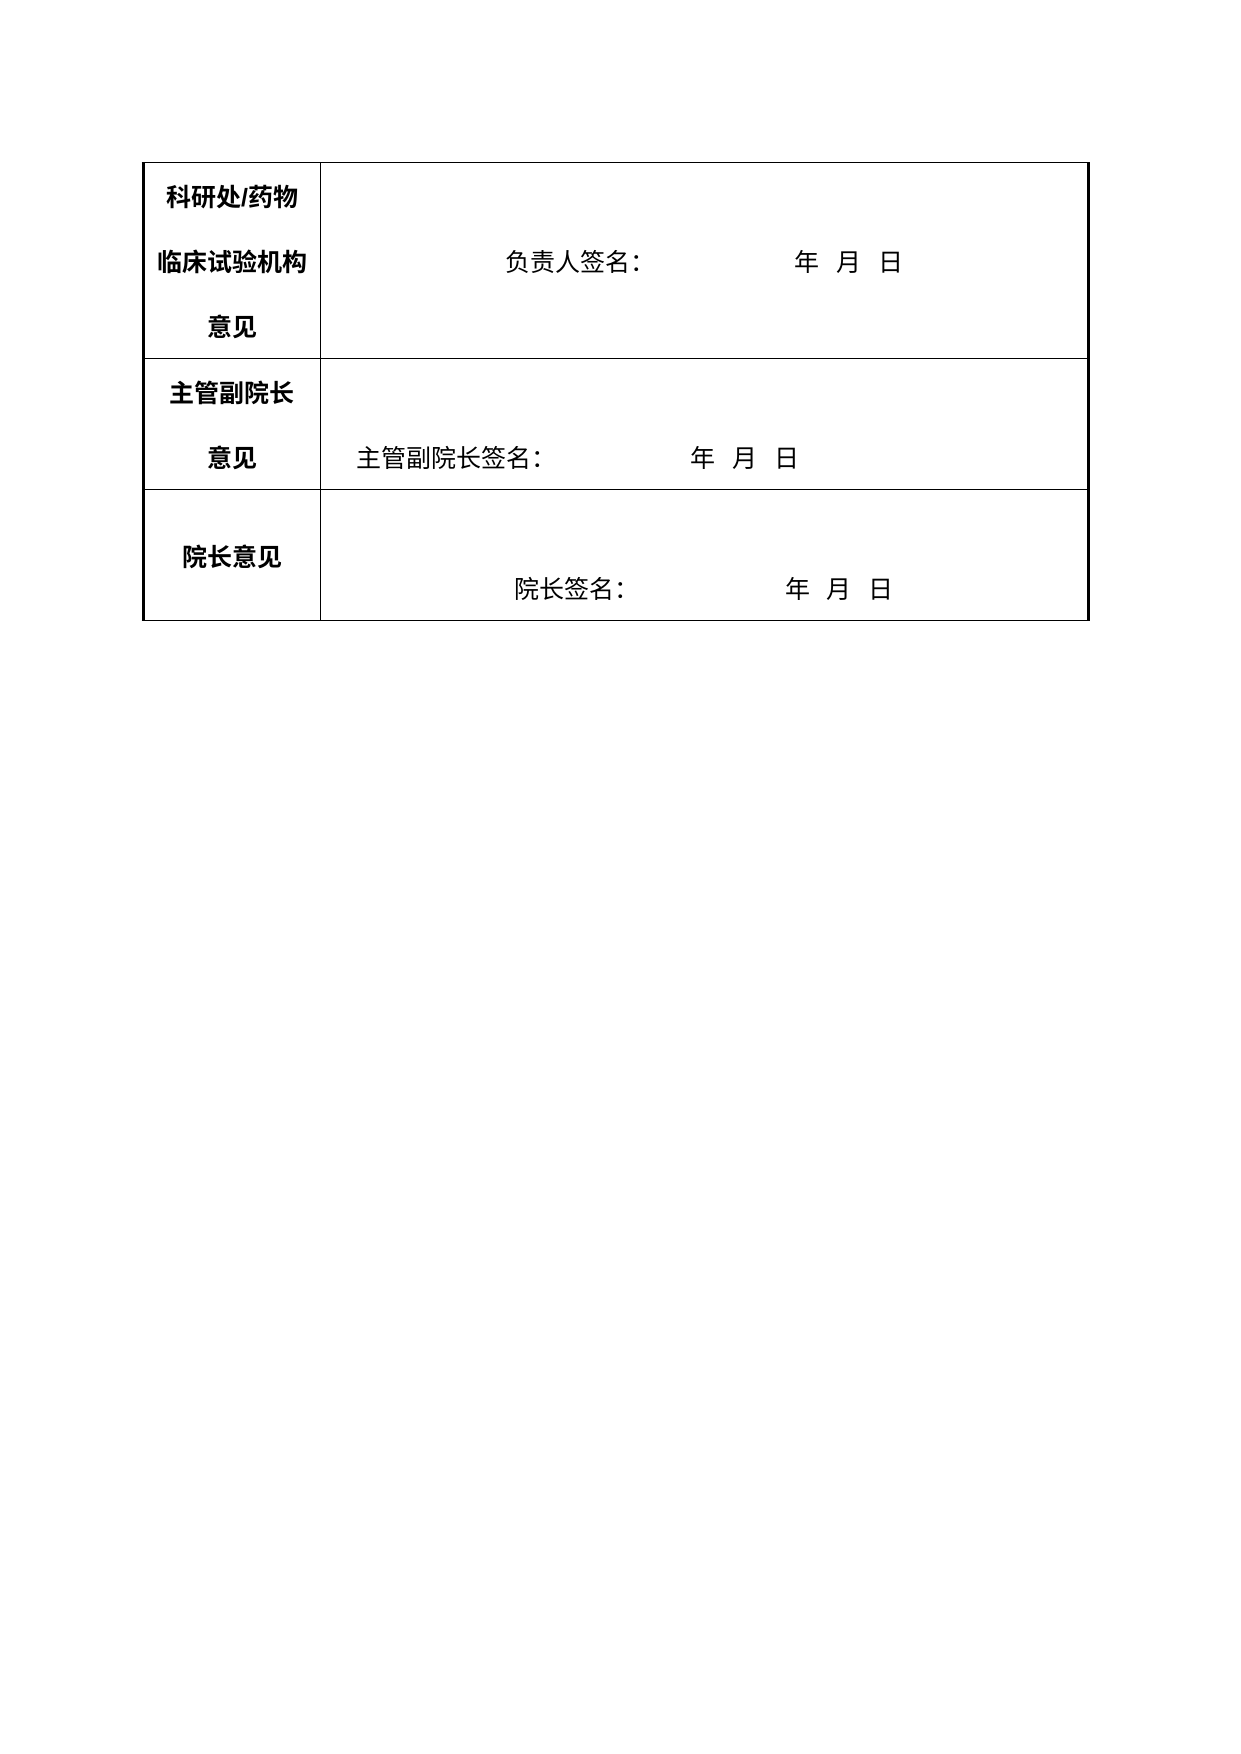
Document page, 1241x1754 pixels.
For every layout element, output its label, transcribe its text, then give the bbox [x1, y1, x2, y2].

table_cell 科研处/药物临床试验机构 意见 [145, 163, 320, 358]
table_cell 院长意见 [145, 490, 320, 620]
table_cell 院长签名： 年 月 日 [321, 490, 1087, 620]
table_cell 主管副院长 意见 [145, 359, 320, 489]
table_cell 负责人签名： 年 月 日 [321, 163, 1087, 358]
table_cell 主管副院长签名： 年 月 日 [321, 359, 1087, 489]
